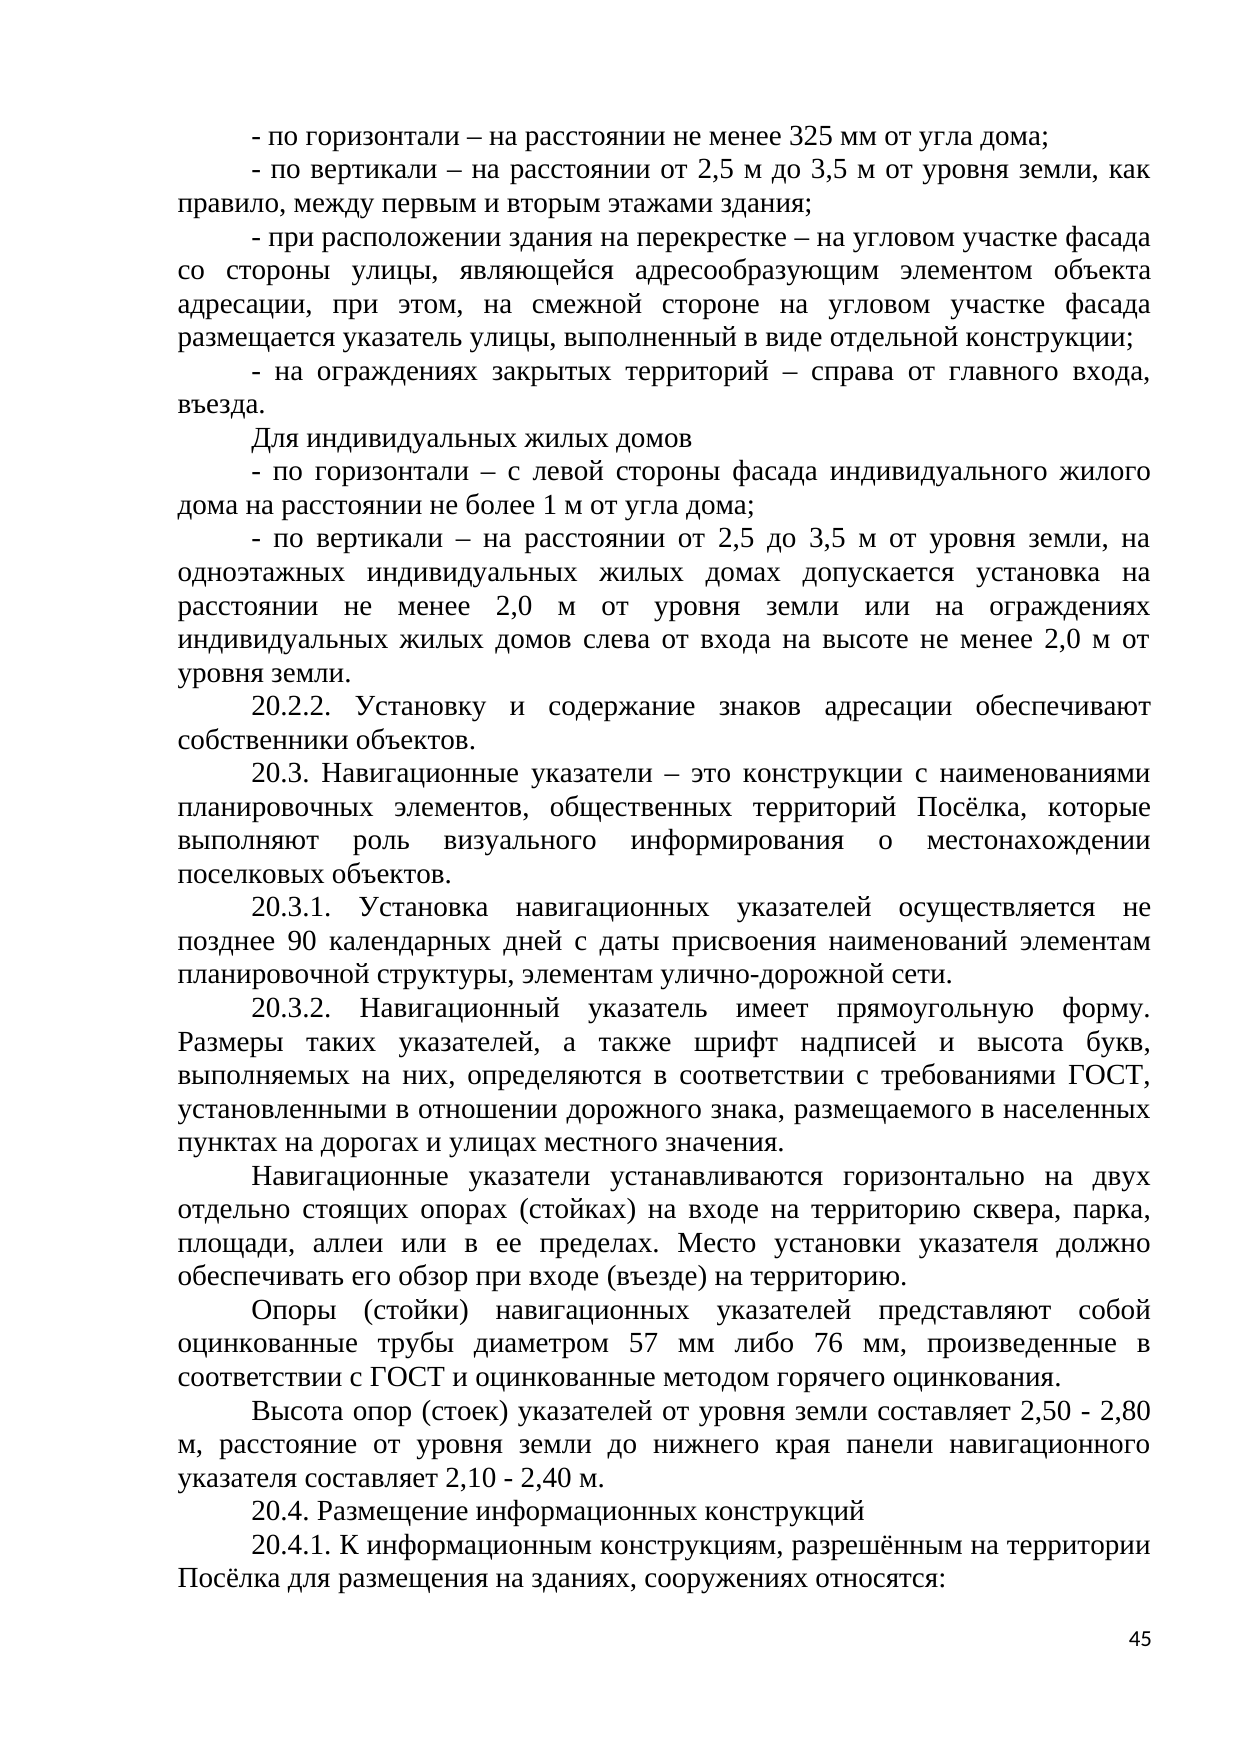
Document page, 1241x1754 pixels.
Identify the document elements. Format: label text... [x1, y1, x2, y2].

text Опоры (стойки) навигационных указателей представляют собой оцинкованные трубы диаметром 57 мм либо 76 мм, произведенные в соответствии с ГОСТ и оцинкованные методом горячего оцинкования. [177, 1292, 1152, 1393]
text - на ограждениях закрытых территорий – справа от главного входа, въезда. [177, 353, 1152, 420]
text Навигационные указатели устанавливаются горизонтально на двух отдельно стоящих опорах (стойках) на входе на территорию сквера, парка, площади, аллеи или в ее пределах. Место установки указателя должно обеспечивать его обзор при входе (въезде) на территорию. [177, 1158, 1152, 1292]
text - по горизонтали – на расстоянии не менее 325 мм от угла дома; [177, 118, 1152, 152]
text 20.3.1. Установка навигационных указателей осуществляется не позднее 90 календарных дней с даты присвоения наименований элементам планировочной структуры, элементам улично-дорожной сети. [177, 889, 1152, 990]
text 20.4.1. К информационным конструкциям, разрешённым на территории Посёлка для размещения на зданиях, сооружениях относятся: [177, 1527, 1152, 1594]
text Высота опор (стоек) указателей от уровня земли составляет 2,50 - 2,80 м, расстояние от уровня земли до нижнего края панели навигационного указателя составляет 2,10 - 2,40 м. [177, 1393, 1152, 1493]
text 20.4. Размещение информационных конструкций [177, 1493, 1152, 1527]
text 20.3.2. Навигационный указатель имеет прямоугольную форму. Размеры таких указателей, а также шрифт надписей и высота букв, выполняемых на них, определяются в соответствии с требованиями ГОСТ, установленными в отношении дорожного знака, размещаемого в населенных пунктах на дорогах и улицах местного значения. [177, 990, 1152, 1158]
text Для индивидуальных жилых домов [177, 420, 1152, 453]
text - при расположении здания на перекрестке – на угловом участке фасада со стороны улицы, являющейся адресообразующим элементом объекта адресации, при этом, на смежной стороне на угловом участке фасада размещается указатель улицы, выполненный в виде отдельной конструкции; [177, 219, 1152, 353]
text 20.3. Навигационные указатели – это конструкции с наименованиями планировочных элементов, общественных территорий Посёлка, которые выполняют роль визуального информирования о местонахождении поселковых объектов. [177, 755, 1152, 889]
text 20.2.2. Установку и содержание знаков адресации обеспечивают собственники объектов. [177, 688, 1152, 755]
text - по вертикали – на расстоянии от 2,5 м до 3,5 м от уровня земли, как правило, между первым и вторым этажами здания; [177, 152, 1152, 219]
text - по горизонтали – с левой стороны фасада индивидуального жилого дома на расстоянии не более 1 м от угла дома; [177, 453, 1152, 521]
text - по вертикали – на расстоянии от 2,5 до 3,5 м от уровня земли, на одноэтажных индивидуальных жилых домах допускается установка на расстоянии не менее 2,0 м от уровня земли или на ограждениях индивидуальных жилых домов слева от входа на высоте не менее 2,0 м от уровня земли. [177, 521, 1152, 688]
